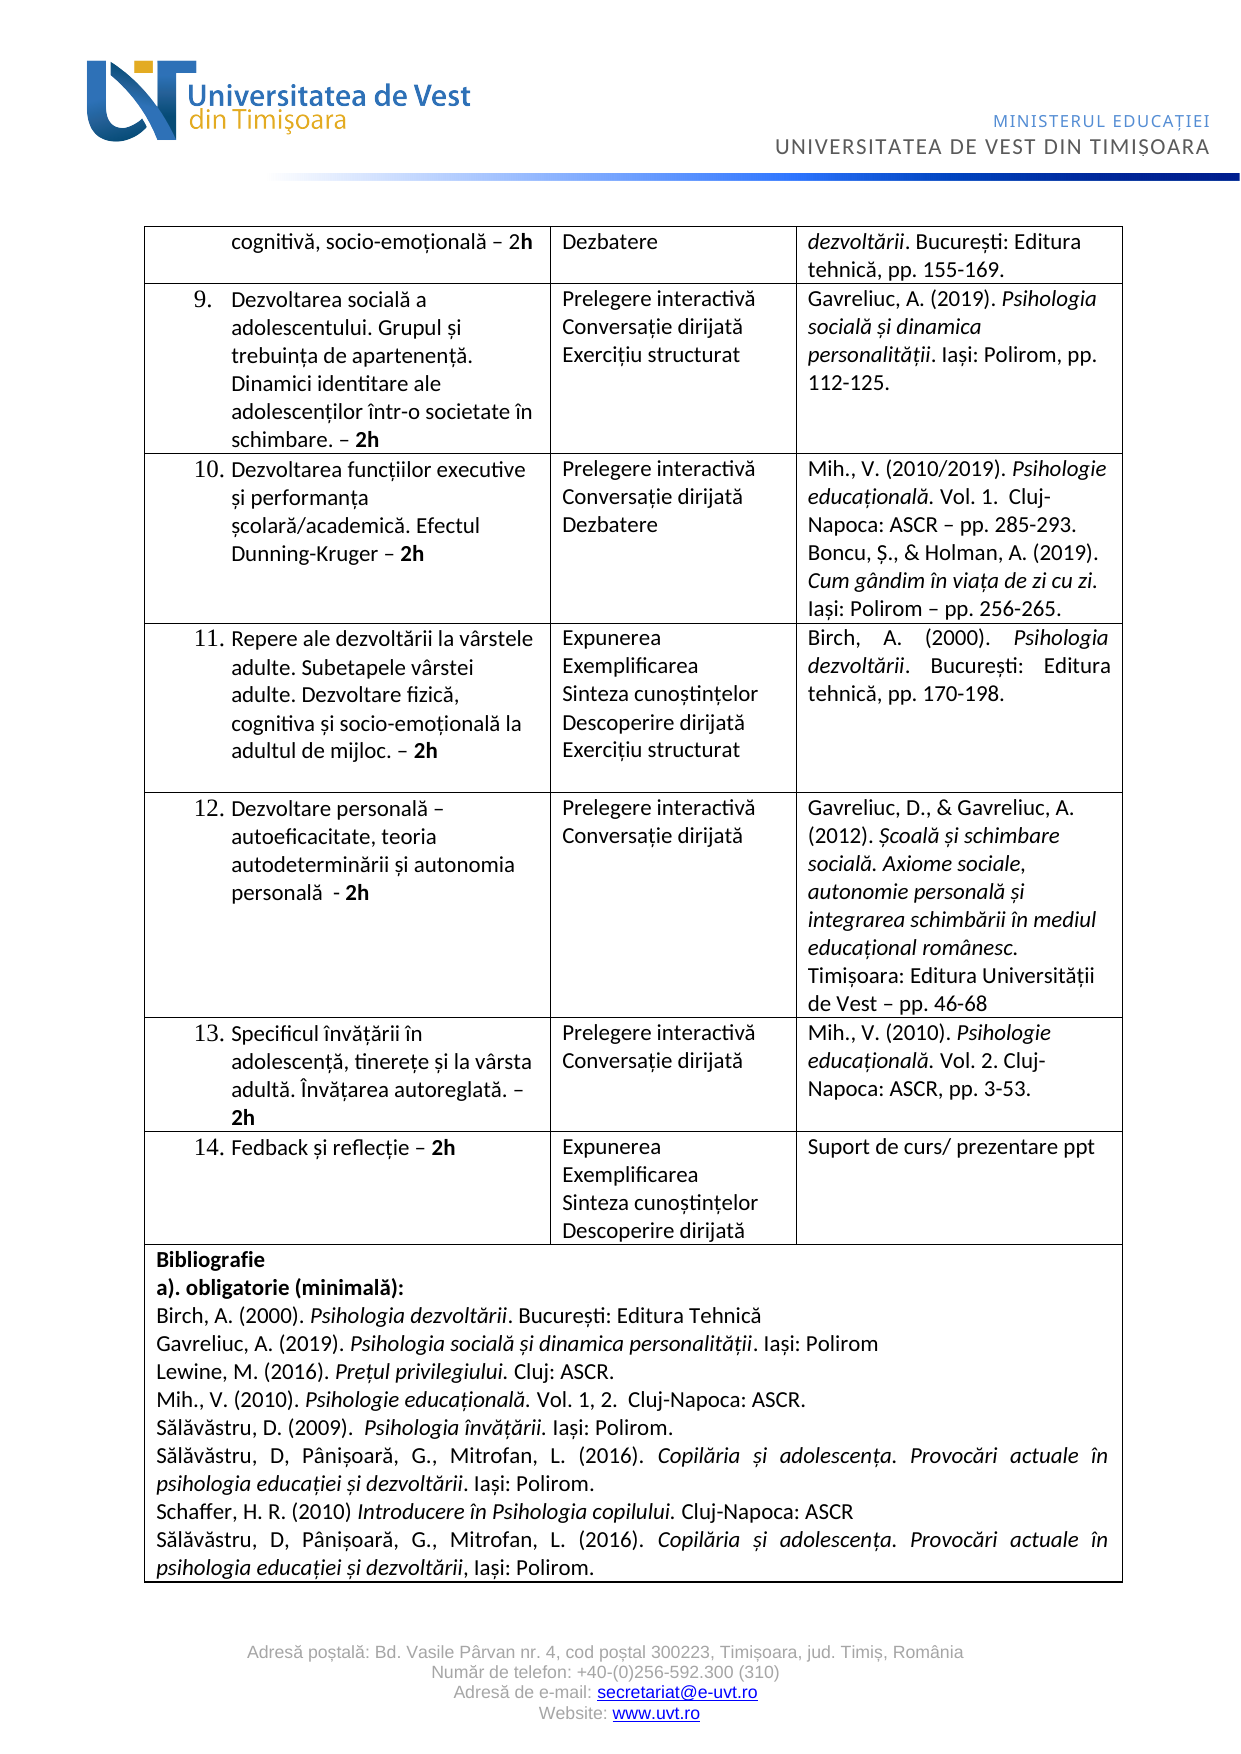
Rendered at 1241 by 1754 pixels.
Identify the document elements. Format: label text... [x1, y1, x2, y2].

table_cell Prelegere interactivă Conversație dirijată Exercițiu structurat [551, 284, 796, 453]
table_cell Specificul învăţării în adolescenţă, tinereţe şi la vârsta adultă. Învățarea autoreglată. – 2h [145, 1018, 550, 1131]
table_cell Repere ale dezvoltării la vârstele adulte. Subetapele vârstei adulte. Dezvoltare fizică, cognitiva și socio-emoțională la adultul de mijloc. – 2h [145, 624, 550, 792]
table_cell Gavreliuc, D., & Gavreliuc, A. (2012). Școală și schimbare socială. Axiome sociale, autonomie personală și integrarea schimbării în mediul educațional românesc. Timișoara: Editura Universității de Vest – pp. 46-68 [797, 793, 1122, 1017]
table_cell Prelegere interactivă Dezbatere [551, 227, 796, 283]
table_cell Prelegere interactivă Conversație dirijată [551, 1018, 796, 1131]
table_cell Expunerea Exemplificarea Sinteza cunoştinţelor Descoperire dirijată [551, 1132, 796, 1244]
table_cell Mih., V. (2010/2019). Psihologie educațională. Vol. 1. Cluj-Napoca: ASCR – pp. 285-293. Boncu, Ș., & Holman, A. (2019). Cum gândim în viața de zi cu zi. Iași: Polirom – pp. 256-265. [797, 454, 1122, 622]
table_cell Prelegere interactivă Conversație dirijată [551, 793, 796, 1017]
table_cell Dezvoltarea funcțiilor executive și performanța școlară/academică. Efectul Dunning-Kruger – 2h [145, 454, 550, 622]
table_cell Birch, A. (2000). Psihologia dezvoltării. București: Editura tehnică, pp. 155-169. [797, 227, 1122, 283]
table_cell Adolescență – dezvoltare fizică, cognitivă, socio-emoțională – 2h [145, 227, 550, 283]
table_cell Expunerea Exemplificarea Sinteza cunoştinţelor Descoperire dirijată Exercițiu structurat [551, 624, 796, 792]
table_cell Birch, A. (2000). Psihologia dezvoltării. București: Editura tehnică, pp. 170-198. [797, 624, 1122, 792]
table_cell Suport de curs/ prezentare ppt [797, 1132, 1122, 1244]
table_cell Fedback și reflecție – 2h [145, 1132, 550, 1244]
picture [75, 30, 482, 171]
table_cell Prelegere interactivă Conversație dirijată Dezbatere [551, 454, 796, 622]
table_cell Gavreliuc, A. (2019). Psihologia socială și dinamica personalității. Iași: Polirom, pp. 112-125. [797, 284, 1122, 453]
picture [266, 173, 1240, 181]
table_cell Dezvoltarea socială a adolescentului. Grupul şi trebuinţa de apartenenţă. Dinamici identitare ale adolescenților într-o societate în schimbare. – 2h [145, 284, 550, 453]
table_cell Dezvoltare personală – autoeficacitate, teoria autodeterminării și autonomia personală - 2h [145, 793, 550, 1017]
table_cell Mih., V. (2010). Psihologie educațională. Vol. 2. Cluj-Napoca: ASCR, pp. 3-53. [797, 1018, 1122, 1131]
